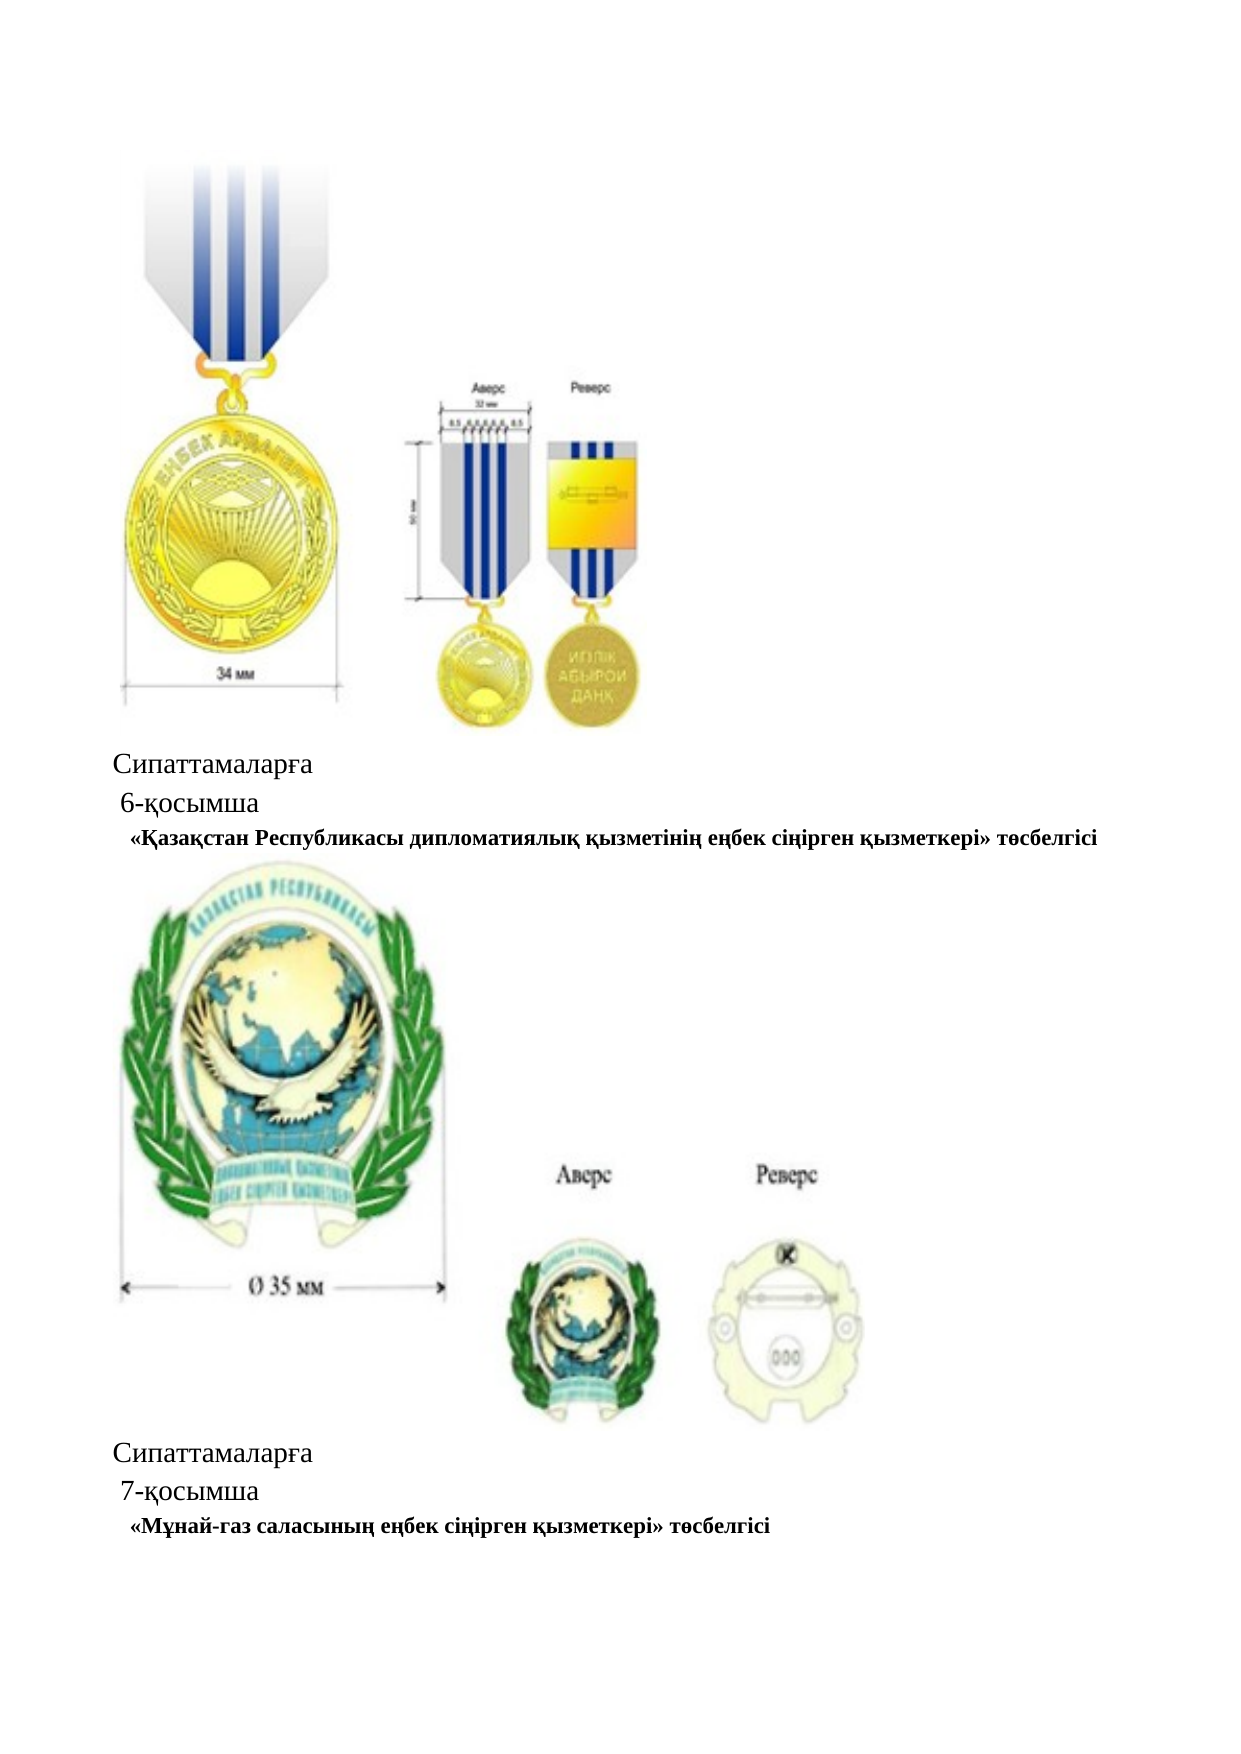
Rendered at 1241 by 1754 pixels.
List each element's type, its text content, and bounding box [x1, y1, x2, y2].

text «Мұнай-газ саласының еңбек сіңірген қызметкері» төсбелгісі [112, 1512, 1128, 1538]
text Сипаттамаларға 6-қосымша [112, 747, 1128, 819]
text Сипаттамаларға 7-қосымша [112, 1435, 1128, 1507]
picture [112, 853, 865, 1431]
picture [119, 150, 647, 736]
text «Қазақстан Республикасы дипломатиялық қызметінің еңбек сіңірген қызметкері» төсбелгісі [112, 824, 1128, 850]
